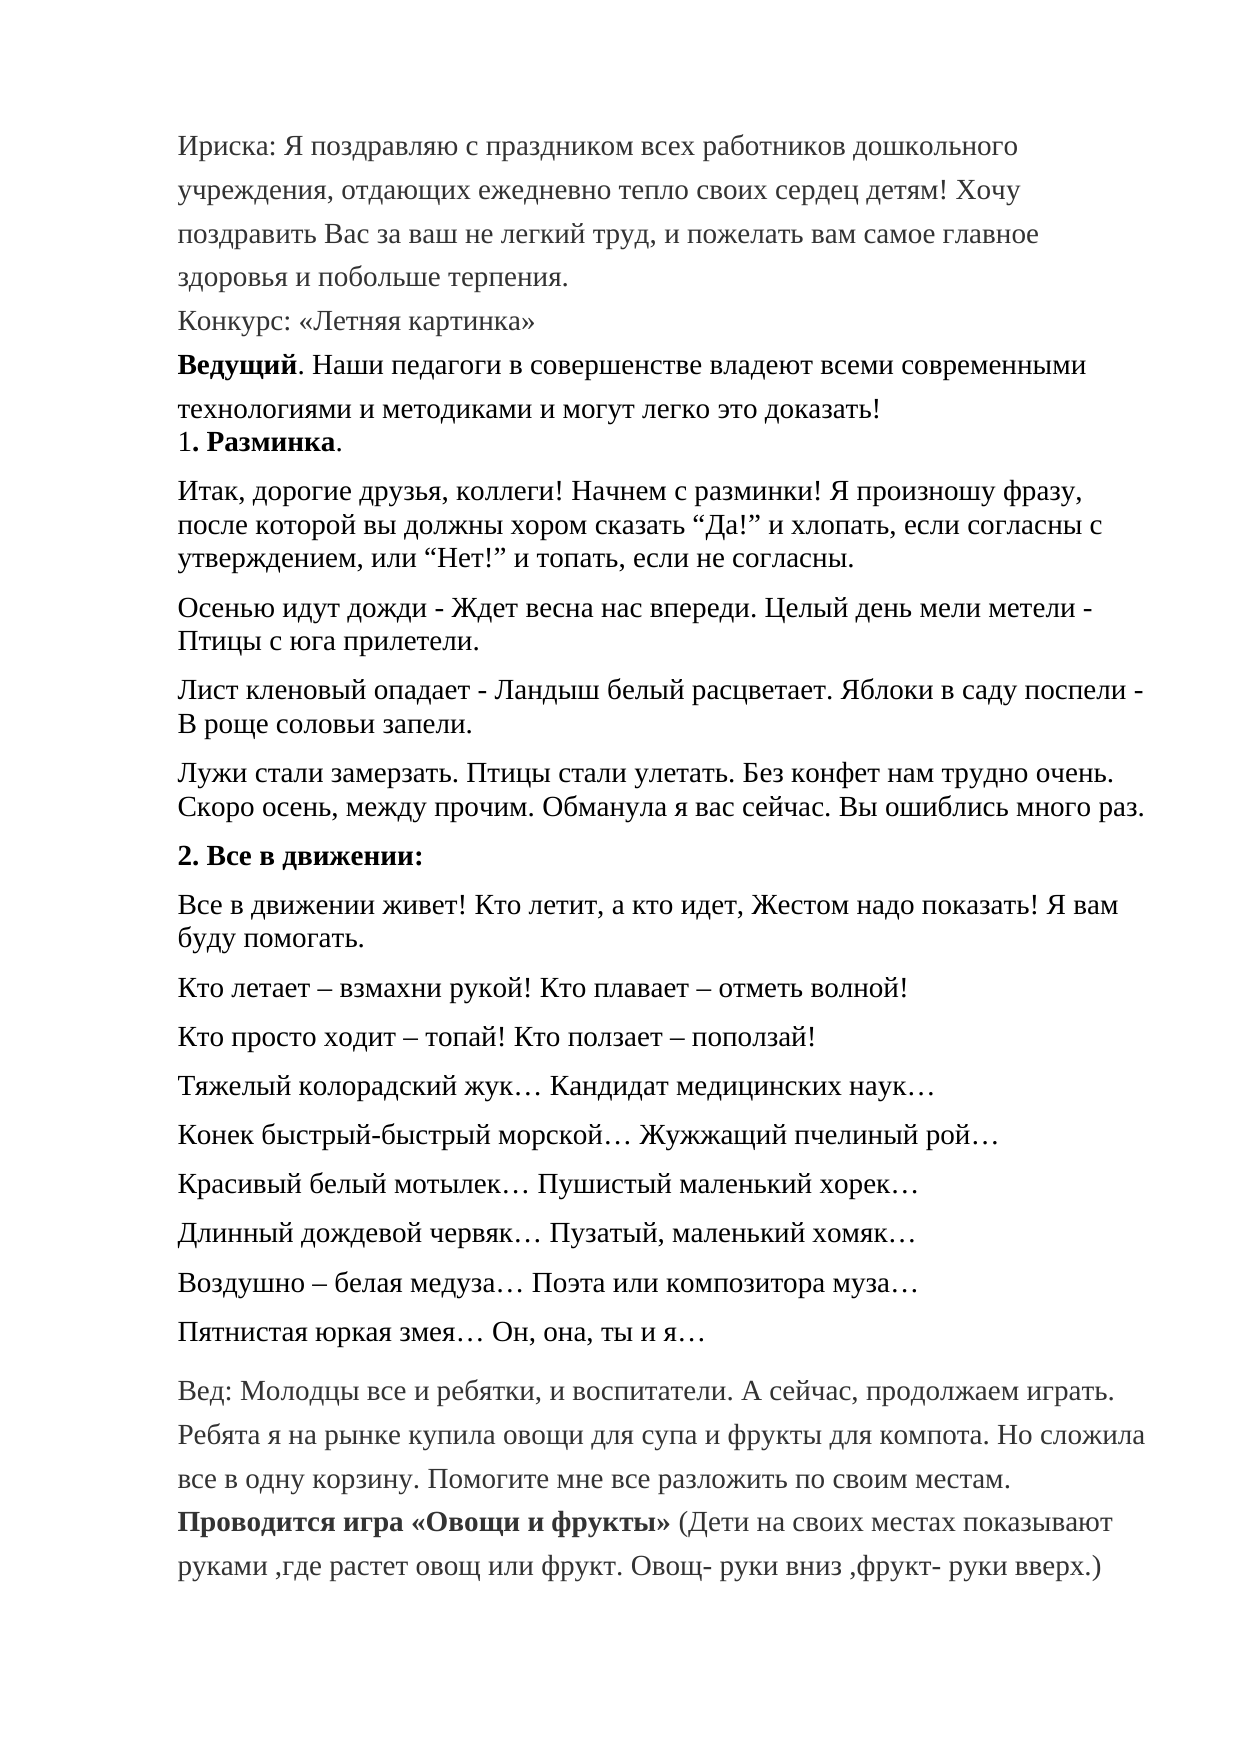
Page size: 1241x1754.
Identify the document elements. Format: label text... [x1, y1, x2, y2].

text Конкурс: «Летняя картинка» Ведущий. Наши педагоги в совершенстве владеют всеми современными технологиями и методиками и могут легко это доказать! [177, 293, 1152, 424]
text Осенью идут дожди - Ждет весна нас впереди. Целый день мели метели - Птицы с юга прилетели. [177, 590, 1152, 657]
text Воздушно – белая медуза… Поэта или композитора муза… [177, 1265, 1152, 1298]
text Ириска: Я поздравляю с праздником всех работников дошкольного учреждения, отдающих ежедневно тепло своих сердец детям! Хочу поздравить Вас за ваш не легкий труд, и пожелать вам самое главное здоровья и побольше терпения. [177, 118, 1152, 293]
text Проводится игра «Овощи и фрукты» (Дети на своих местах показывают руками ,где растет овощ или фрукт. Овощ- руки вниз ,фрукт- руки вверх.) [177, 1494, 1152, 1582]
text Конек быстрый-быстрый морской… Жужжащий пчелиный рой… [177, 1117, 1152, 1151]
text Все в движении живет! Кто летит, а кто идет, Жестом надо показать! Я вам буду помогать. [177, 887, 1152, 954]
text Кто просто ходит – топай! Кто ползает – поползай! [177, 1019, 1152, 1052]
text Лист кленовый опадает - Ландыш белый расцветает. Яблоки в саду поспели - В роще соловьи запели. [177, 672, 1152, 739]
text Пятнистая юркая змея… Он, она, ты и я… [177, 1314, 1152, 1347]
text Тяжелый колорадский жук… Кандидат медицинских наук… [177, 1068, 1152, 1102]
text 1. Разминка. [177, 424, 1152, 458]
text Итак, дорогие друзья, коллеги! Начнем с разминки! Я произношу фразу, после которой вы должны хором сказать “Да!” и хлопать, если согласны с утверждением, или “Нет!” и топать, если не согласны. [177, 473, 1152, 574]
text 2. Все в движении: [177, 838, 1152, 871]
text Вед: Молодцы все и ребятки, и воспитатели. А сейчас, продолжаем играть. Ребята я на рынке купила овощи для супа и фрукты для компота. Но сложила все в одну корзину. Помогите мне все разложить по своим местам. [177, 1363, 1152, 1494]
text Длинный дождевой червяк… Пузатый, маленький хомяк… [177, 1216, 1152, 1249]
text Лужи стали замерзать. Птицы стали улетать. Без конфет нам трудно очень. Скоро осень, между прочим. Обманула я вас сейчас. Вы ошиблись много раз. [177, 755, 1152, 822]
text Красивый белый мотылек… Пушистый маленький хорек… [177, 1166, 1152, 1200]
text Кто летает – взмахни рукой! Кто плавает – отметь волной! [177, 970, 1152, 1003]
